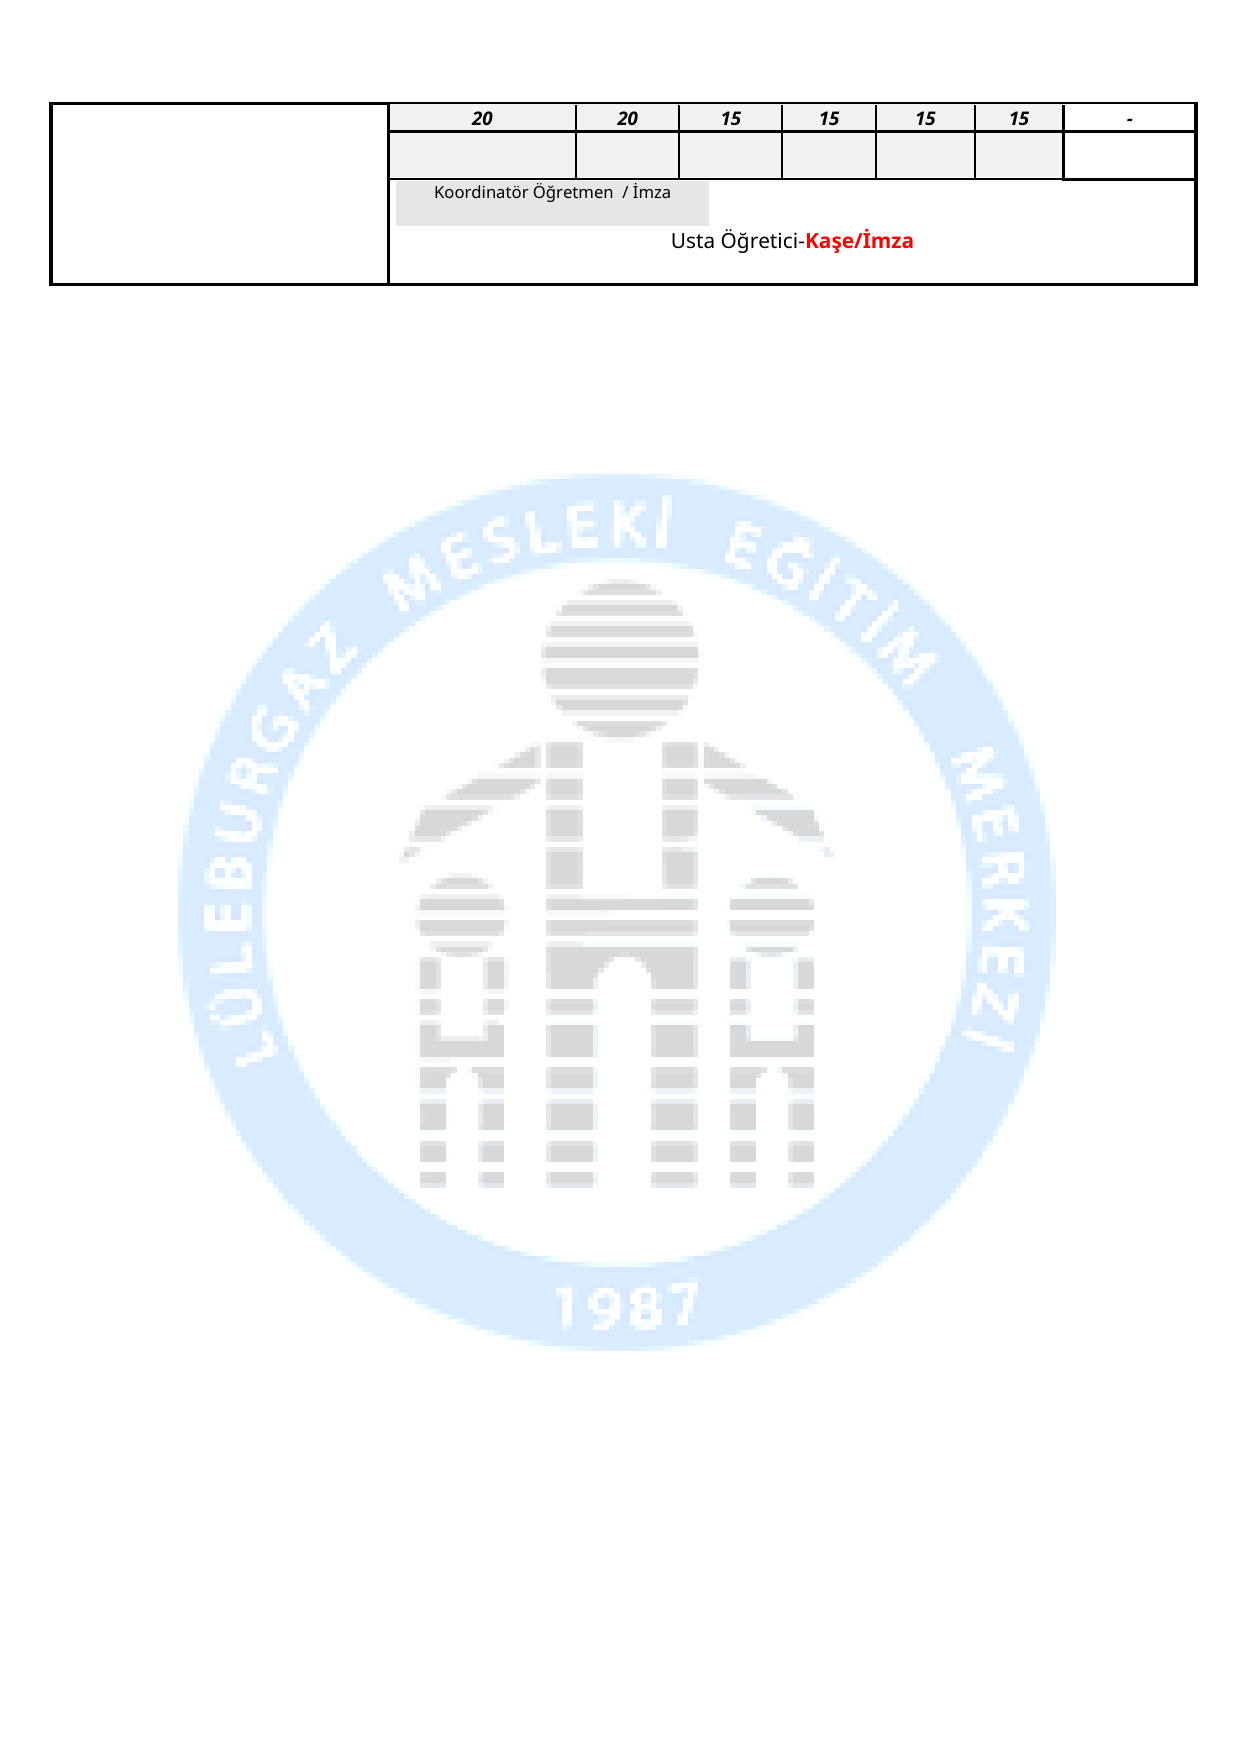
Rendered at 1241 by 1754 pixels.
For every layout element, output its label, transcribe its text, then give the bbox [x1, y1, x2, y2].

table_cell Usta Öğretici-Kaşe/İmza [390, 180, 1194, 283]
table_cell [783, 133, 875, 177]
table_cell [390, 133, 575, 177]
table_cell 15 [876, 104, 974, 130]
table_cell [577, 133, 678, 177]
table_cell [1065, 133, 1194, 177]
table_cell 15 [975, 104, 1063, 130]
table_cell 20 [390, 104, 576, 130]
table_cell - [1063, 104, 1194, 130]
table_cell 20 [576, 104, 679, 130]
table_cell [680, 133, 781, 177]
table_cell [976, 133, 1062, 177]
table_cell 15 [782, 104, 876, 130]
table_cell [877, 133, 974, 177]
table_cell 15 [679, 104, 782, 130]
